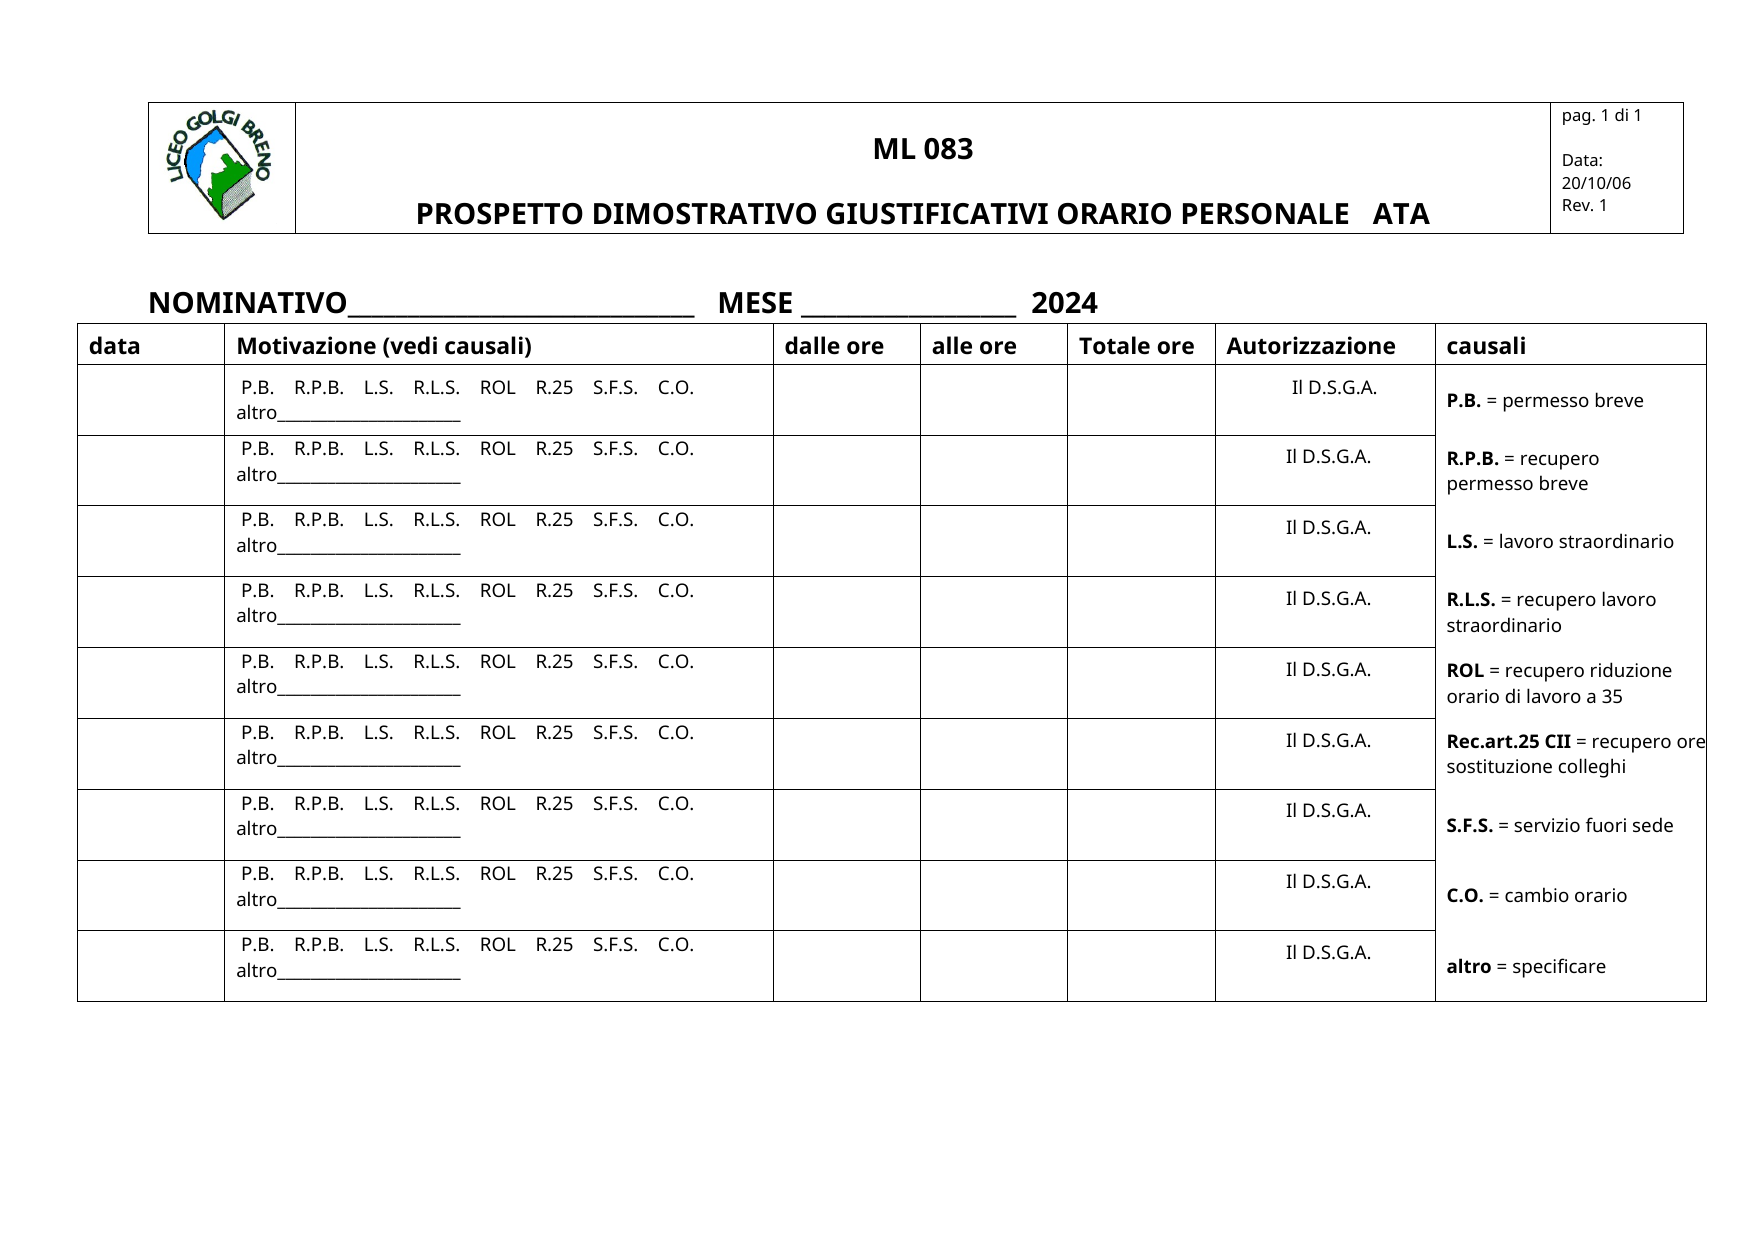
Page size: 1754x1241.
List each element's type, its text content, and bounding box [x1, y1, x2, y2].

table_cell [774, 365, 920, 434]
table_cell Il D.S.G.A. [1216, 790, 1435, 859]
table_cell [921, 719, 1067, 789]
table_cell [921, 790, 1067, 859]
table_cell  P.B.  R.P.B.  L.S.  R.L.S.  ROL  R.25  S.F.S.  C.O.  altro______________________ [225, 648, 773, 718]
table_cell [78, 719, 224, 789]
table_cell [921, 506, 1067, 576]
table_cell [774, 719, 920, 789]
table_cell  P.B.  R.P.B.  L.S.  R.L.S.  ROL  R.25  S.F.S.  C.O.  altro______________________ [225, 365, 773, 434]
table_header dalle ore [774, 324, 920, 364]
table_cell [78, 365, 224, 434]
table_cell [78, 506, 224, 576]
table_cell [921, 648, 1067, 718]
table_header Totale ore [1068, 324, 1215, 364]
table_cell L.S. = lavoro straordinario [1436, 505, 1706, 576]
table_cell [78, 931, 224, 1001]
table_cell [1068, 931, 1215, 1001]
table_cell [921, 365, 1067, 434]
table_cell S.F.S. = servizio fuori sede [1436, 789, 1706, 859]
table_cell [774, 790, 920, 859]
table_cell [78, 577, 224, 647]
table_cell [78, 436, 224, 505]
table_header Motivazione (vedi causali) [225, 324, 773, 364]
table_cell [774, 931, 920, 1001]
table_cell [921, 861, 1067, 930]
table_header data [78, 324, 224, 364]
table_header causali [1436, 324, 1706, 364]
table_cell P.B. = permesso breve [1436, 365, 1706, 434]
table_cell  P.B.  R.P.B.  L.S.  R.L.S.  ROL  R.25  S.F.S.  C.O.  altro______________________ [225, 577, 773, 647]
table_cell  P.B.  R.P.B.  L.S.  R.L.S.  ROL  R.25  S.F.S.  C.O.  altro______________________ [225, 506, 773, 576]
table_cell Il D.S.G.A. [1216, 648, 1435, 718]
table_cell Il D.S.G.A. [1216, 436, 1435, 505]
table_cell [1068, 719, 1215, 789]
table_cell [774, 861, 920, 930]
table_cell Il D.S.G.A. [1216, 931, 1435, 1001]
table_cell  P.B.  R.P.B.  L.S.  R.L.S.  ROL  R.25  S.F.S.  C.O.  altro______________________ [225, 931, 773, 1001]
table_cell Rec.art.25 CII = recupero ore sostituzione colleghi [1436, 718, 1706, 789]
table_cell  P.B.  R.P.B.  L.S.  R.L.S.  ROL  R.25  S.F.S.  C.O.  altro______________________ [225, 436, 773, 505]
table_cell [1068, 436, 1215, 505]
table_cell [78, 648, 224, 718]
table_cell [921, 931, 1067, 1001]
table_cell [921, 436, 1067, 505]
table_cell  P.B.  R.P.B.  L.S.  R.L.S.  ROL  R.25  S.F.S.  C.O.  altro______________________ [225, 790, 773, 859]
table_header alle ore [921, 324, 1067, 364]
table_cell [774, 506, 920, 576]
table_cell [1068, 648, 1215, 718]
table_cell [78, 790, 224, 859]
table_cell [774, 648, 920, 718]
table_cell [1068, 365, 1215, 434]
table_header Autorizzazione [1216, 324, 1435, 364]
table_cell [921, 577, 1067, 647]
table_cell [1068, 506, 1215, 576]
table_cell [1068, 790, 1215, 859]
table_cell Il D.S.G.A. [1216, 719, 1435, 789]
table_cell ROL = recupero riduzione orario di lavoro a 35 [1436, 647, 1706, 718]
table_cell [774, 436, 920, 505]
table_cell  P.B.  R.P.B.  L.S.  R.L.S.  ROL  R.25  S.F.S.  C.O.  altro______________________ [225, 861, 773, 930]
table_cell R.P.B. = recupero permesso breve [1436, 435, 1706, 505]
table_cell C.O. = cambio orario [1436, 860, 1706, 930]
table_cell altro = specificare [1436, 930, 1706, 1001]
table_cell Il D.S.G.A. [1216, 506, 1435, 576]
subtitle NOMINATIVO_____________________________ MESE __________________ 2024 [148, 283, 1636, 322]
table_cell  P.B.  R.P.B.  L.S.  R.L.S.  ROL  R.25  S.F.S.  C.O.  altro______________________ [225, 719, 773, 789]
table_cell [1068, 577, 1215, 647]
table_cell Il D.S.G.A. [1216, 365, 1435, 434]
table_cell [1068, 861, 1215, 930]
table_cell [78, 861, 224, 930]
table_cell [774, 577, 920, 647]
picture [159, 103, 277, 224]
table_cell Il D.S.G.A. [1216, 861, 1435, 930]
table_cell Il D.S.G.A. [1216, 577, 1435, 647]
table_cell R.L.S. = recupero lavoro straordinario [1436, 576, 1706, 647]
